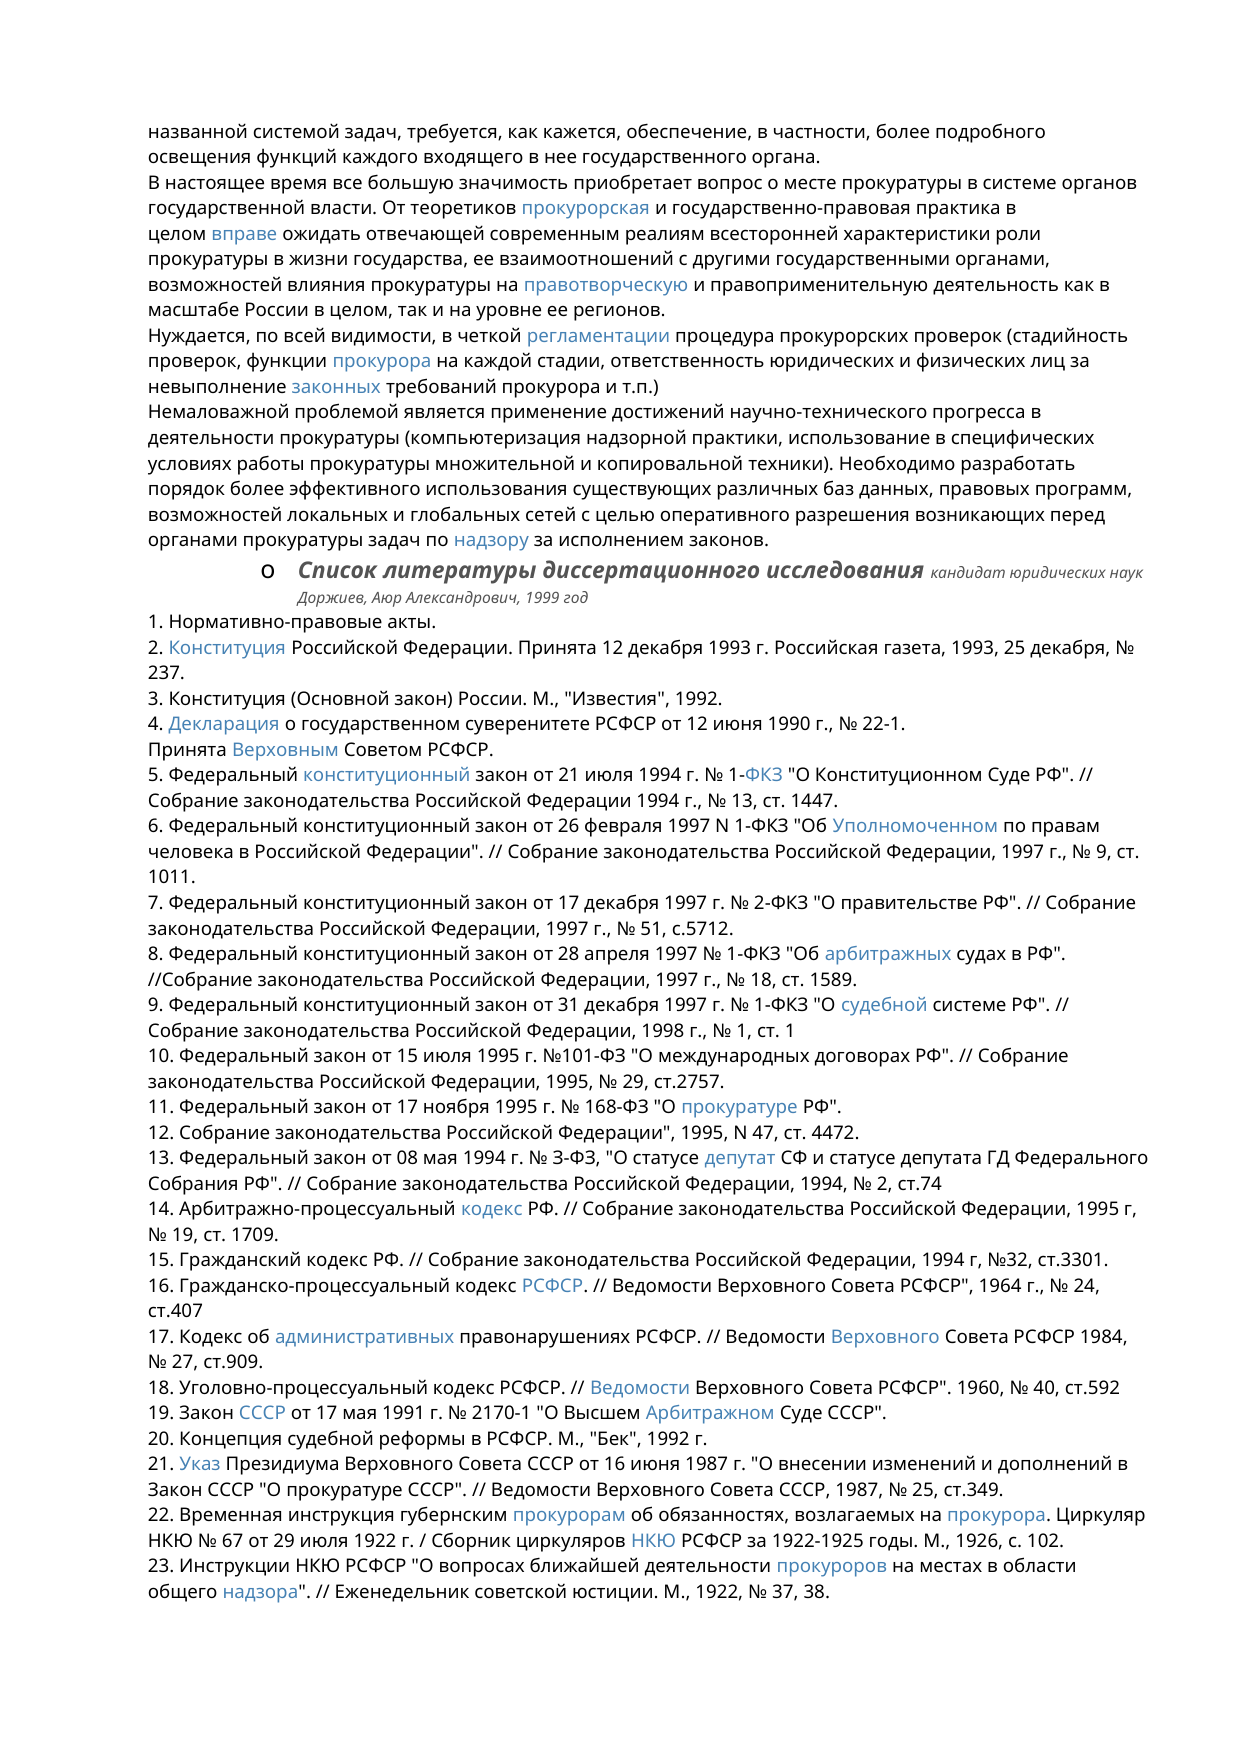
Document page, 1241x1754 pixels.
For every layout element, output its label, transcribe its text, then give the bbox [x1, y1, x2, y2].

subtitle Список литературы диссертационного исследования кандидат юридических наук Доржиев, Аюр Александрович, 1999 год [260, 552, 1152, 608]
